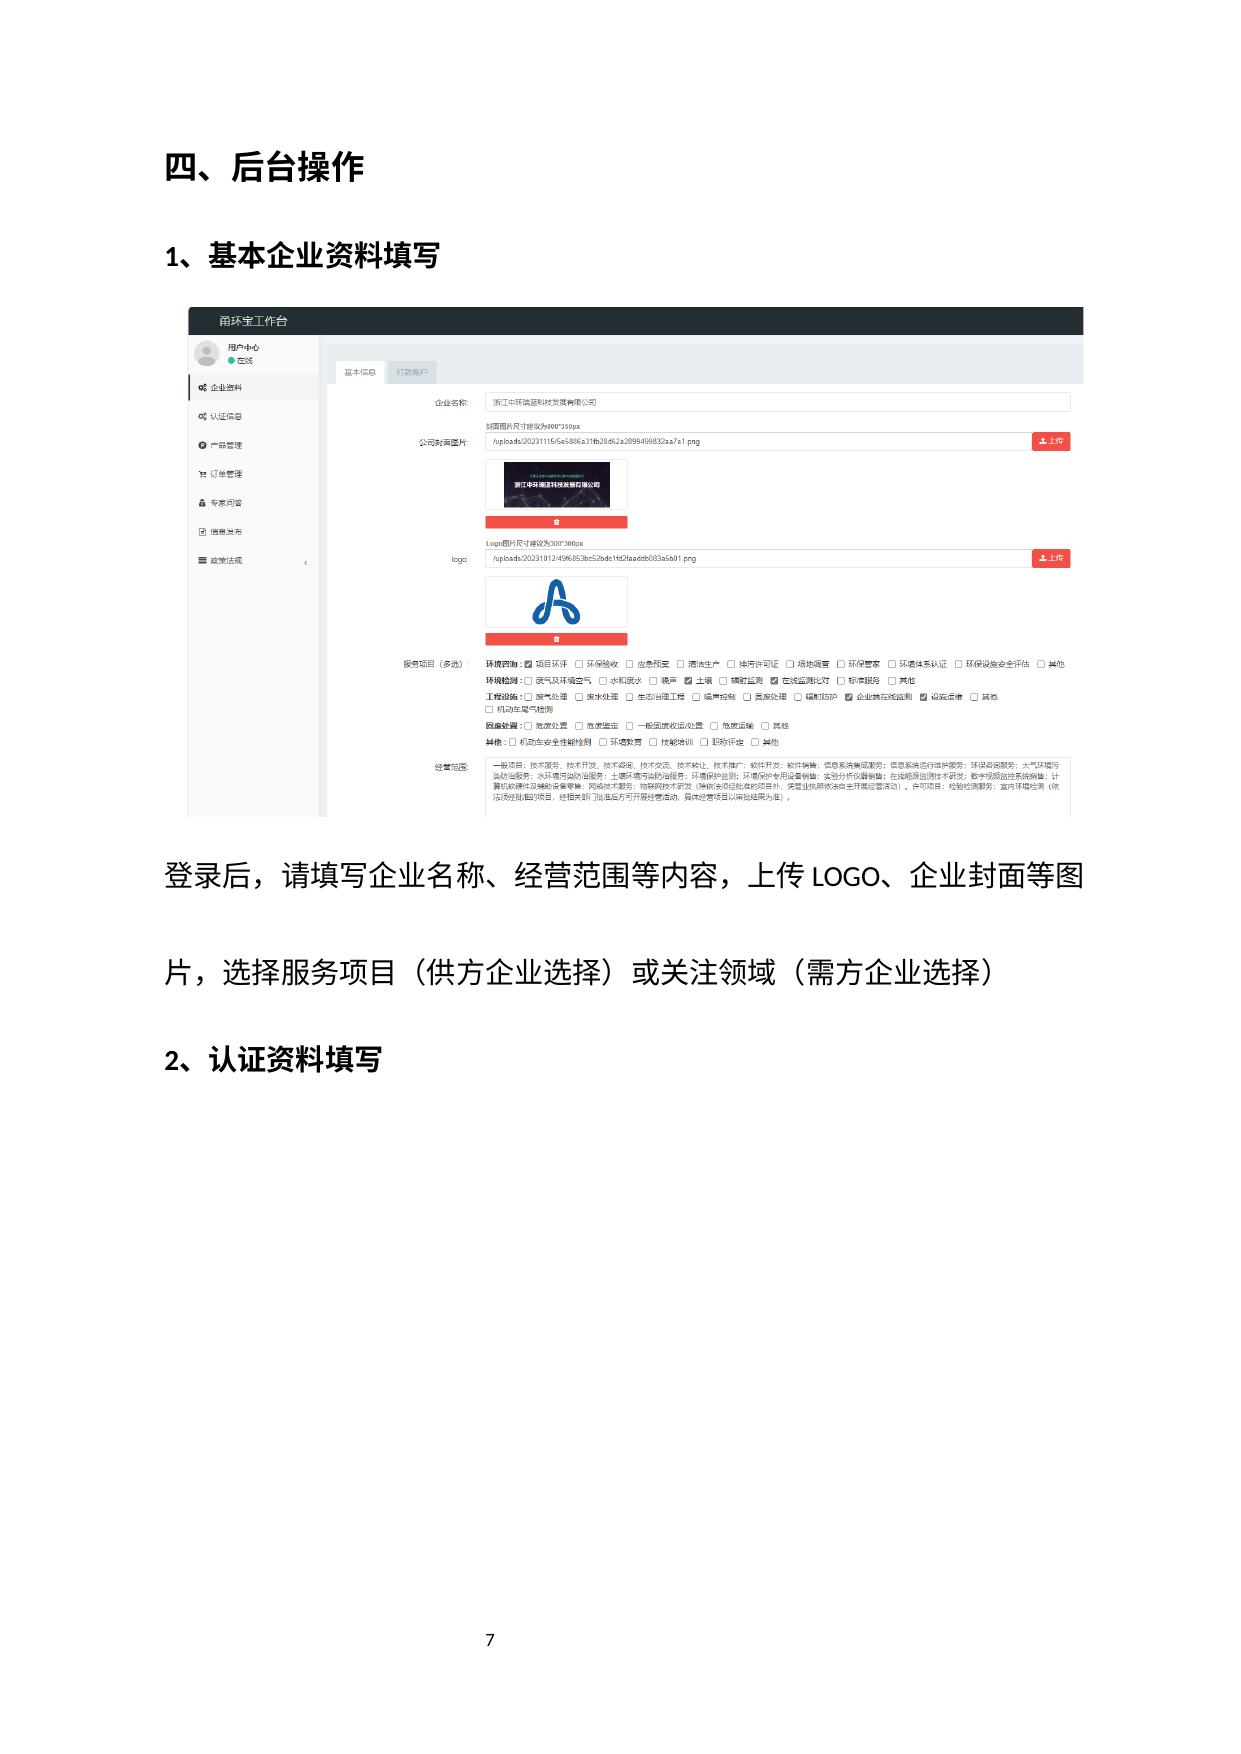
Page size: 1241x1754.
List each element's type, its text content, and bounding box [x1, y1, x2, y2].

picture [187, 307, 1084, 817]
list 登录后，请填写企业名称、经营范围等内容，上传LOGO、企业封面等图片，选择服务项目（供方企业选择）或关注领域（需方企业选择） [164, 841, 1106, 1003]
list 四、后台操作 [164, 132, 1106, 197]
list 1、基本企业资料填写 [164, 222, 1106, 287]
list 2、认证资料填写 [164, 1025, 1106, 1090]
